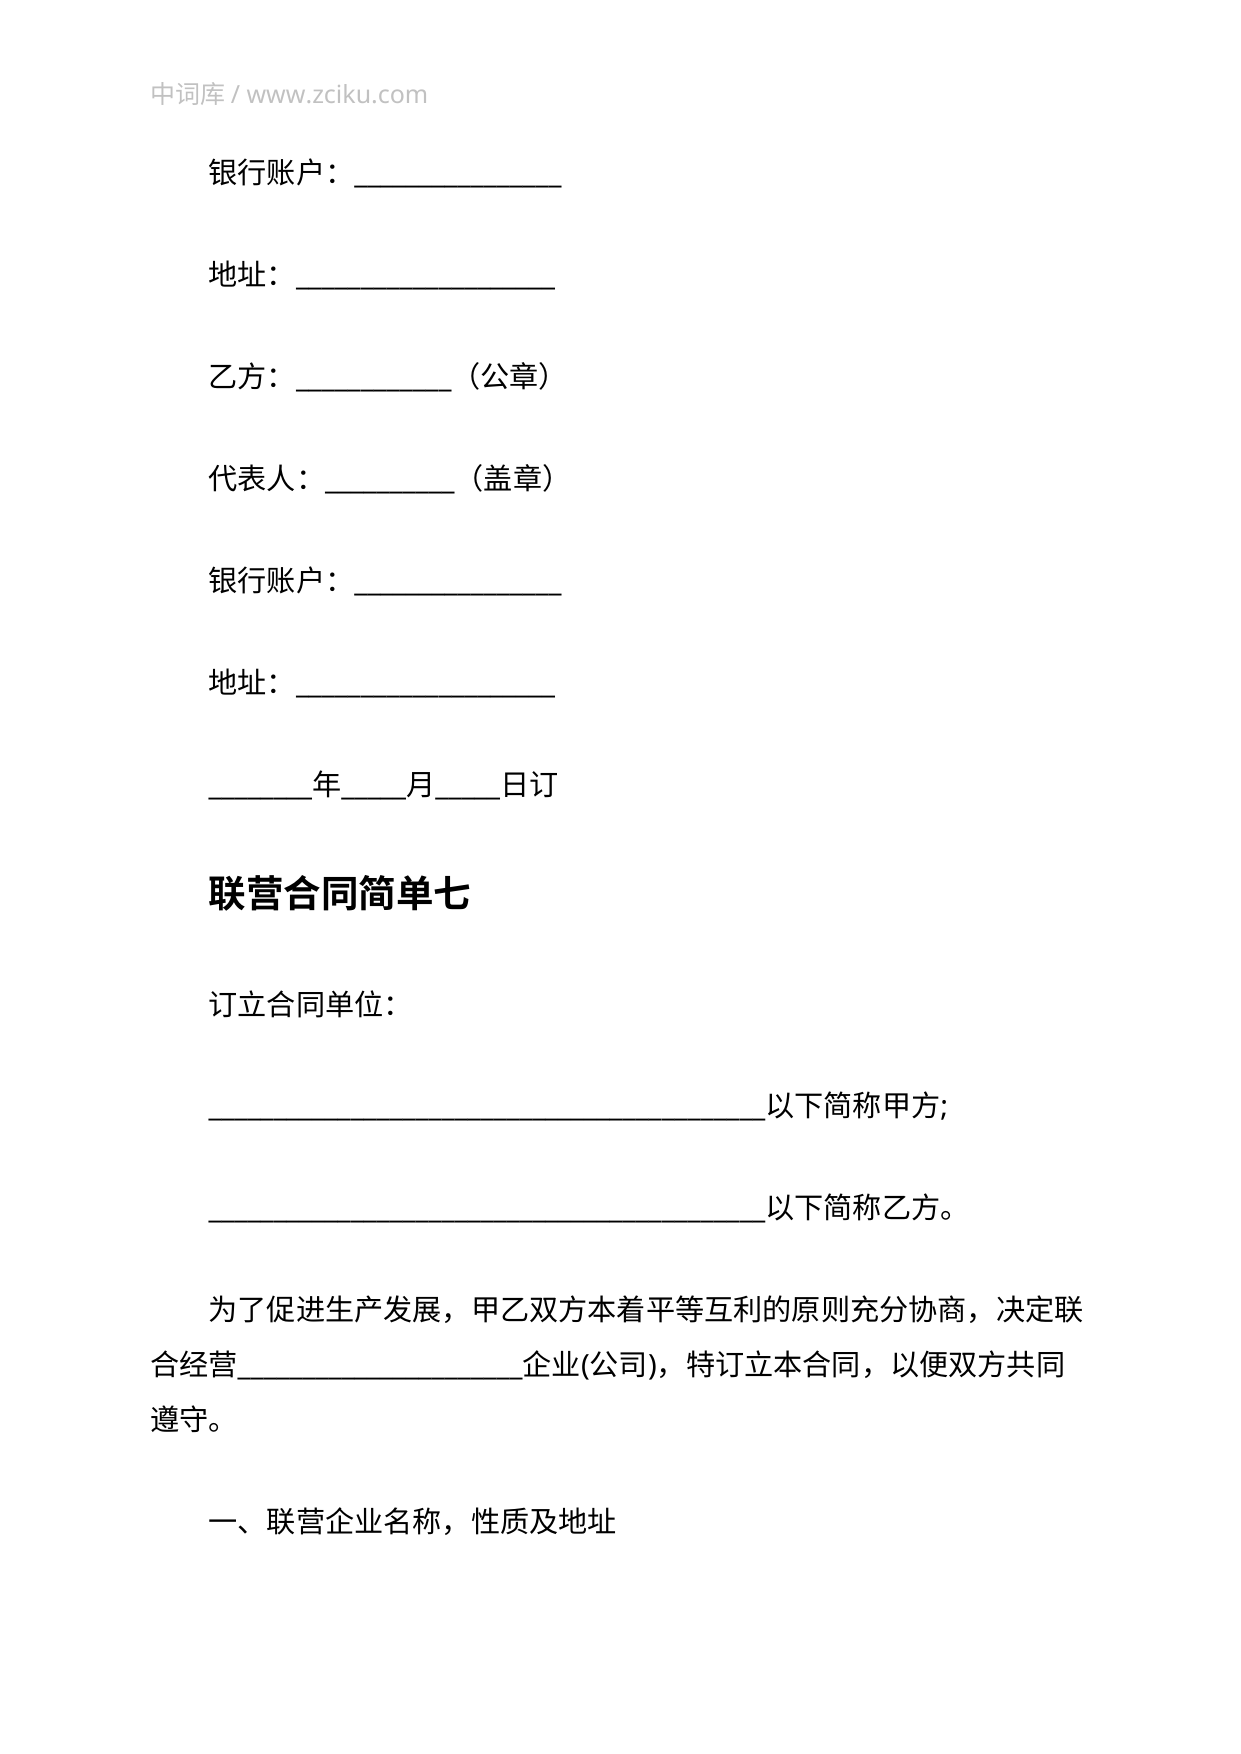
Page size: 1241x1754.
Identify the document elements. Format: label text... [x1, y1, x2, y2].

text 银行账户：________________ [150, 558, 1090, 600]
text ___________________________________________以下简称甲方; [150, 1083, 1090, 1125]
text 地址：____________________ [150, 660, 1090, 702]
text ________年_____月_____日订 [150, 762, 1090, 804]
text 一、联营企业名称，性质及地址 [150, 1499, 1090, 1541]
text 代表人：__________（盖章） [150, 456, 1090, 498]
text ___________________________________________以下简称乙方。 [150, 1185, 1090, 1227]
text 订立合同单位： [150, 981, 1090, 1023]
text 乙方：____________（公章） [150, 354, 1090, 396]
text 地址：____________________ [150, 252, 1090, 294]
text 联营合同简单七 [150, 864, 1090, 918]
text 为了促进生产发展，甲乙双方本着平等互利的原则充分协商，决定联合经营______________________企业(公司)，特订立本合同，以便双方共同遵守。 [150, 1287, 1090, 1439]
text 银行账户：________________ [150, 150, 1090, 192]
